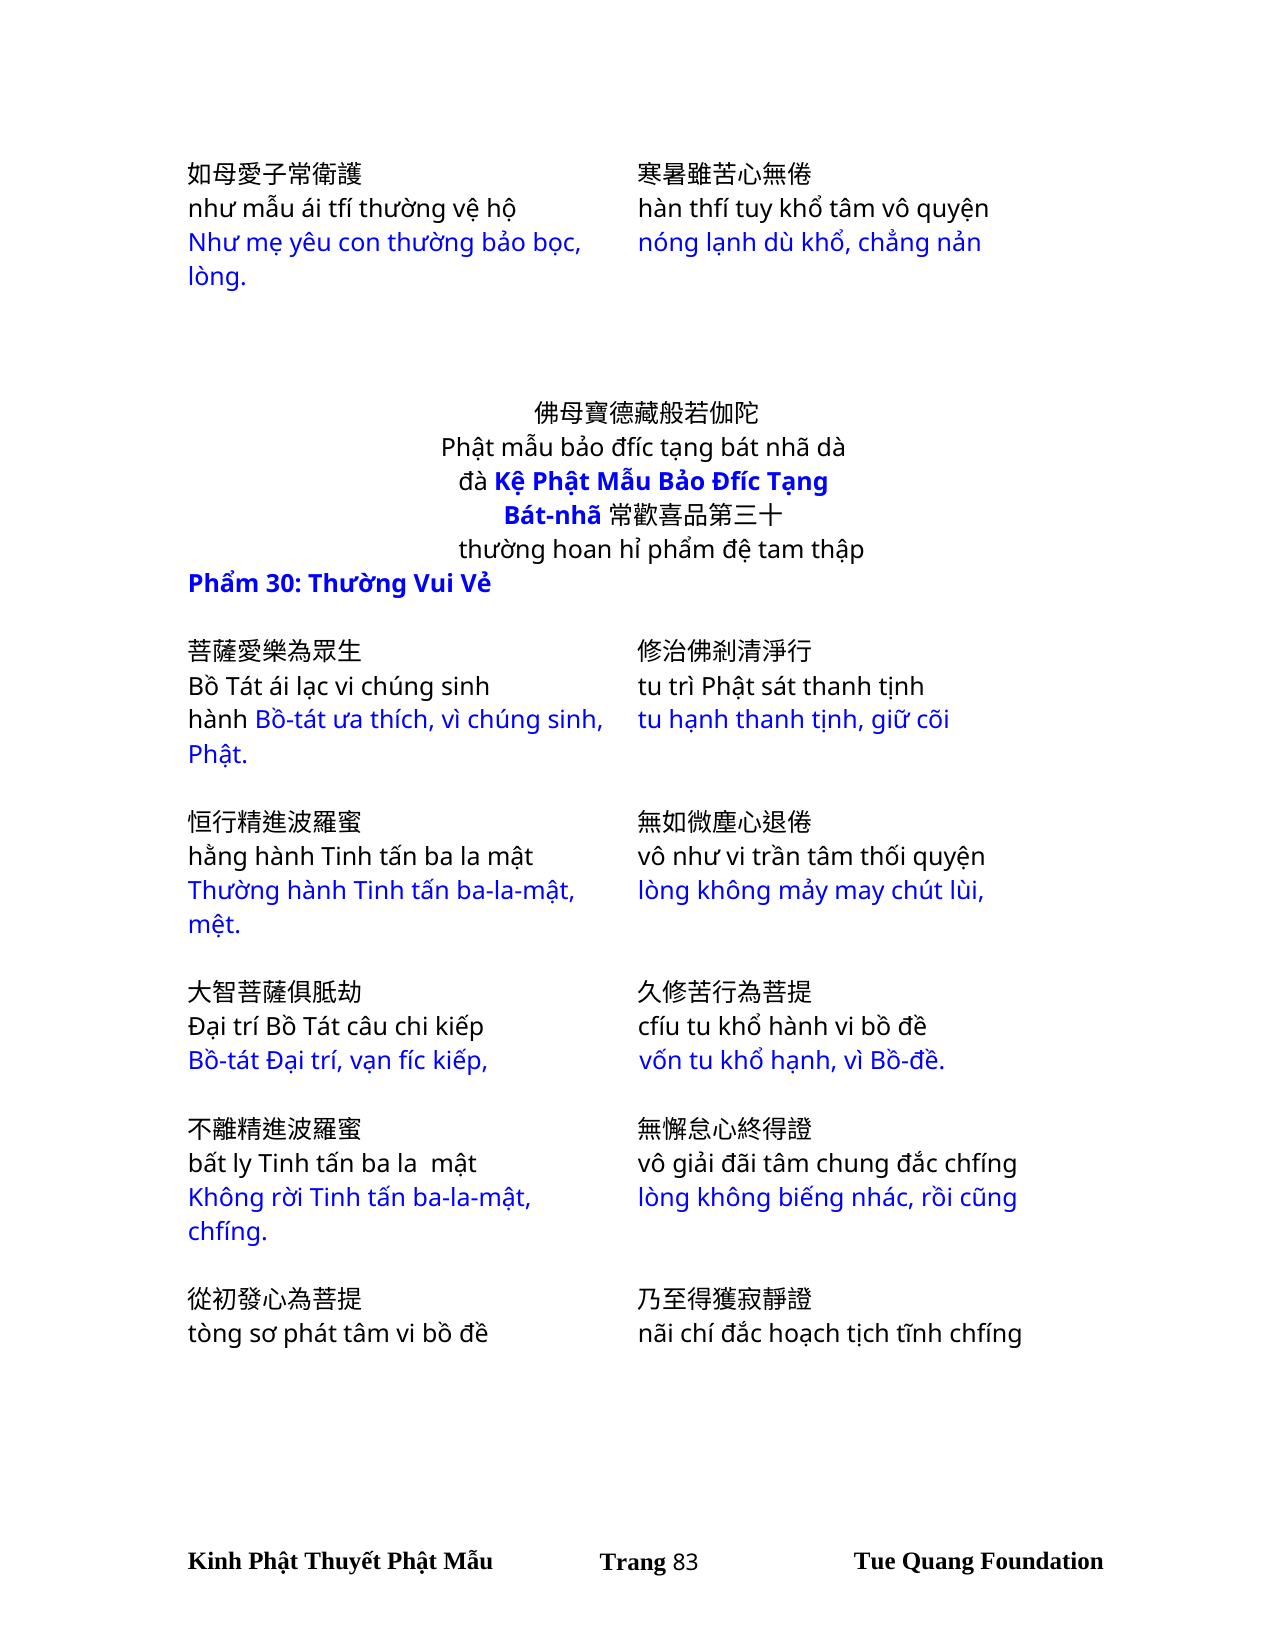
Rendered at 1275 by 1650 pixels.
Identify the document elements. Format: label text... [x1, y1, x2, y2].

text như mẫu ái tfí thường vệ hộ hàn thfí tuy khổ tâm vô quyện Như mẹ yêu con thường bảo bọc, nóng lạnh dù khổ, chẳng nản lòng. [188, 191, 1022, 293]
text Bồ-tát Đại trí, vạn fíc kiếp, vốn tu khổ hạnh, vì Bồ-đề. [188, 1043, 1117, 1077]
text tòng sơ phát tâm vi bồ đề nãi chí đắc hoạch tịch tĩnh chfíng [188, 1316, 1117, 1350]
text 菩薩愛樂為眾生 修治佛剎清淨行 [188, 634, 1117, 668]
text 大智菩薩俱胝劫 久修苦行為菩提 [188, 975, 1117, 1009]
text 佛母寶德藏般若伽陀 [186, 395, 1108, 429]
text Phật mẫu bảo đfíc tạng bát nhã dà đà Kệ Phật Mẫu Bảo Đfíc Tạng Bát-nhã 常歡喜品第三十 [433, 429, 853, 532]
text Bồ Tát ái lạc vi chúng sinh tu trì Phật sát thanh tịnh hành Bồ-tát ưa thích, vì chúng sinh, tu hạnh thanh tịnh, giữ cõi Phật. [188, 668, 991, 770]
text bất ly Tinh tấn ba la mật vô giải đãi tâm chung đắc chfíng Không rời Tinh tấn ba-la-mật, lòng không biếng nhác, rồi cũng chfíng. [188, 1145, 1076, 1247]
text 從初發心為菩提 乃至得獲寂靜證 [188, 1282, 1117, 1316]
text hằng hành Tinh tấn ba la mật vô như vi trần tâm thối quyện Thường hành Tinh tấn ba-la-mật, lòng không mảy may chút lùi, mệt. [188, 838, 1017, 941]
text thường hoan hỉ phẩm đệ tam thập Phẩm 30: Thường Vui Vẻ [188, 532, 873, 600]
text 不離精進波羅蜜 無懈怠心終得證 [188, 1111, 1117, 1145]
text 如母愛子常衛護 寒暑雖苦心無倦 [188, 157, 1117, 191]
text Đại trí Bồ Tát câu chi kiếp cfíu tu khổ hành vi bồ đề [188, 1009, 1117, 1043]
text 恒行精進波羅蜜 無如微塵心退倦 [188, 804, 1117, 838]
